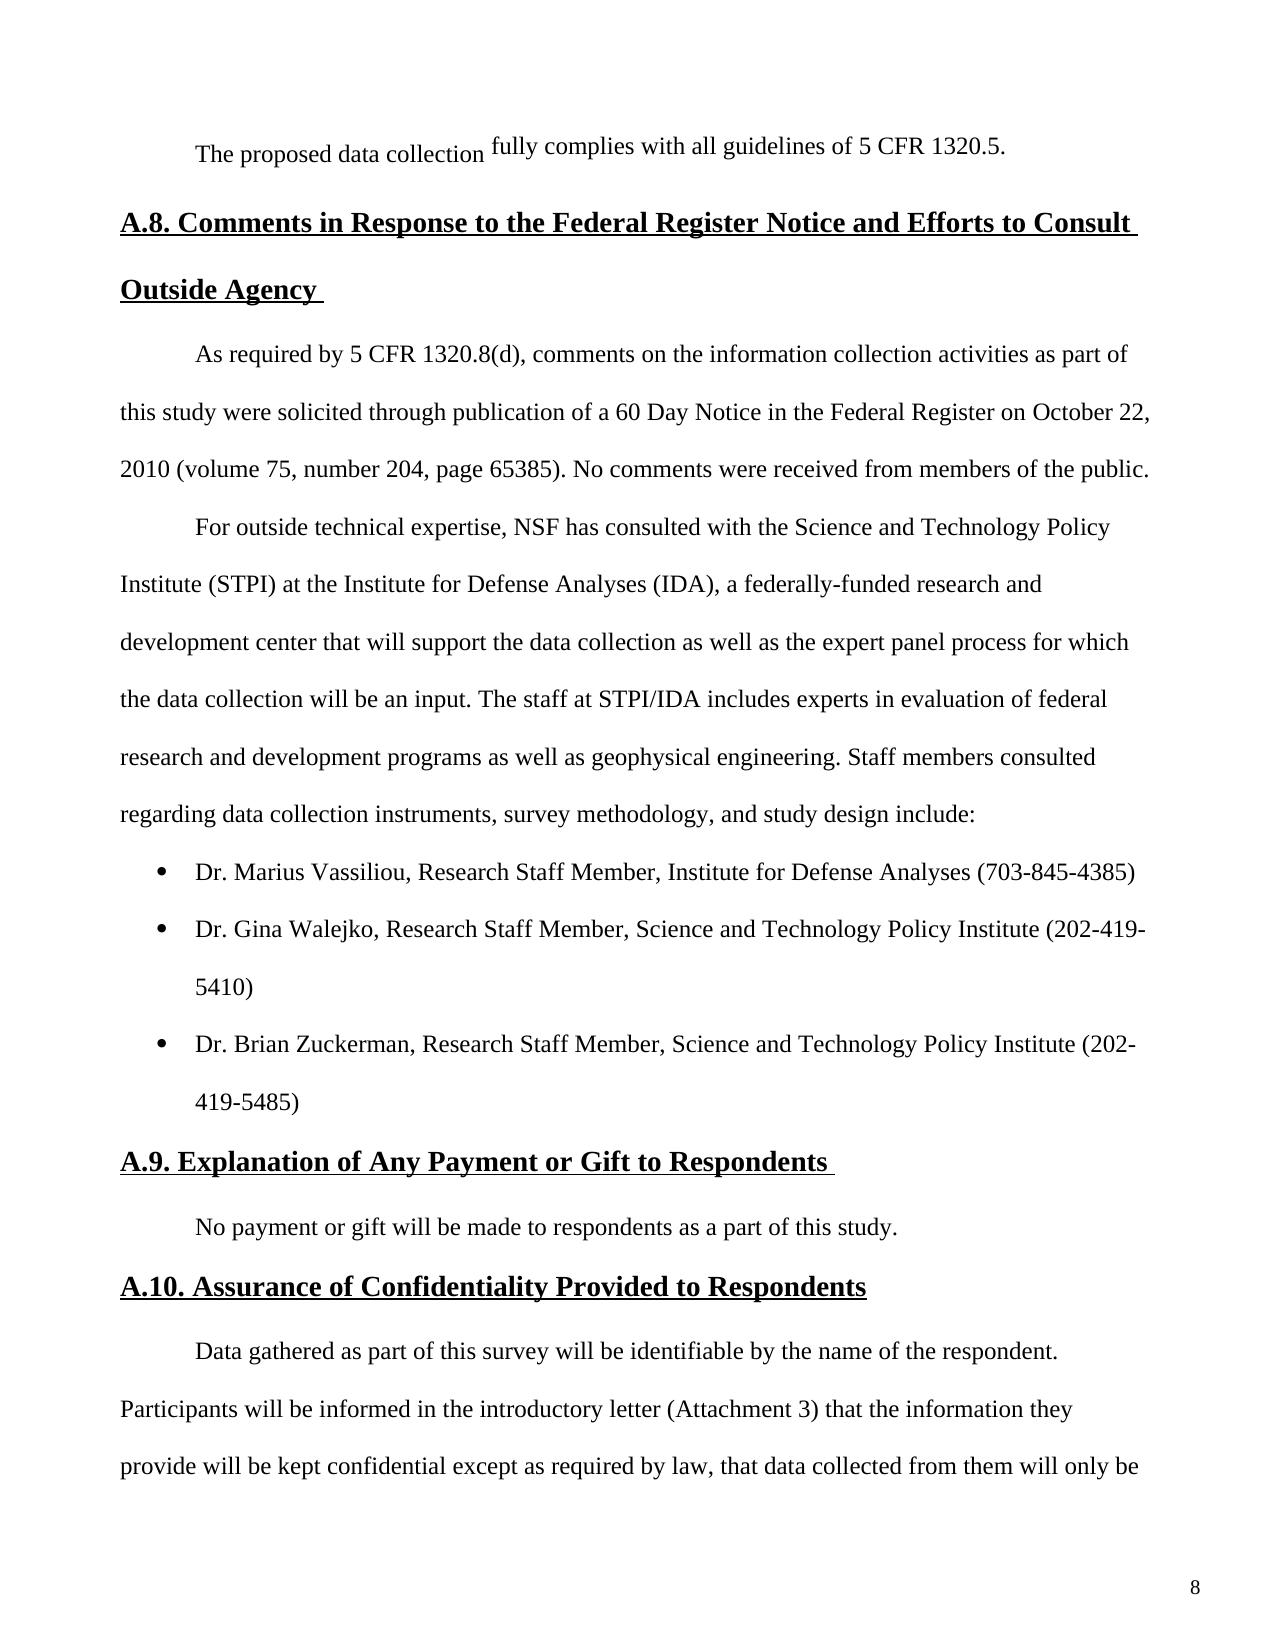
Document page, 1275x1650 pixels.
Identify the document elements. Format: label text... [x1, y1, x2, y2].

subtitle A.9. Explanation of Any Payment or Gift to Respondents [120, 1144, 1155, 1178]
subtitle A.8. Comments in Response to the Federal Register Notice and Efforts to Consult Outside Agency [120, 205, 1155, 306]
text For outside technical expertise, NSF has consulted with the Science and Technology Policy Institute (STPI) at the Institute for Defense Analyses (IDA), a federally-funded research and development center that will support the data collection as well as the expert panel process for which the data collection will be an input. The staff at STPI/IDA includes experts in evaluation of federal research and development programs as well as geophysical engineering. Staff members consulted regarding data collection instruments, survey methodology, and study design include: [120, 512, 1155, 828]
text No payment or gift will be made to respondents as a part of this study. [120, 1212, 1155, 1240]
list Dr. Marius Vassiliou, Research Staff Member, Institute for Defense Analyses (703-845-4385) [157, 857, 1155, 886]
text As required by 5 CFR 1320.8(d), comments on the information collection activities as part of this study were solicited through publication of a 60 Day Notice in the Federal Register on October 22, 2010 (volume 75, number 204, page 65385). No comments were received from members of the public. [120, 339, 1155, 483]
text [120, 1336, 1155, 1480]
subtitle A.10. Assurance of Confidentiality Provided to Respondents [120, 1269, 1155, 1303]
text The proposed data collection fully complies with all guidelines of 5 CFR 1320.5. [120, 131, 1155, 168]
list Dr. Brian Zuckerman, Research Staff Member, Science and Technology Policy Institute (202-419-5485) [157, 1029, 1155, 1116]
list Dr. Gina Walejko, Research Staff Member, Science and Technology Policy Institute (202-419-5410) [157, 914, 1155, 1001]
